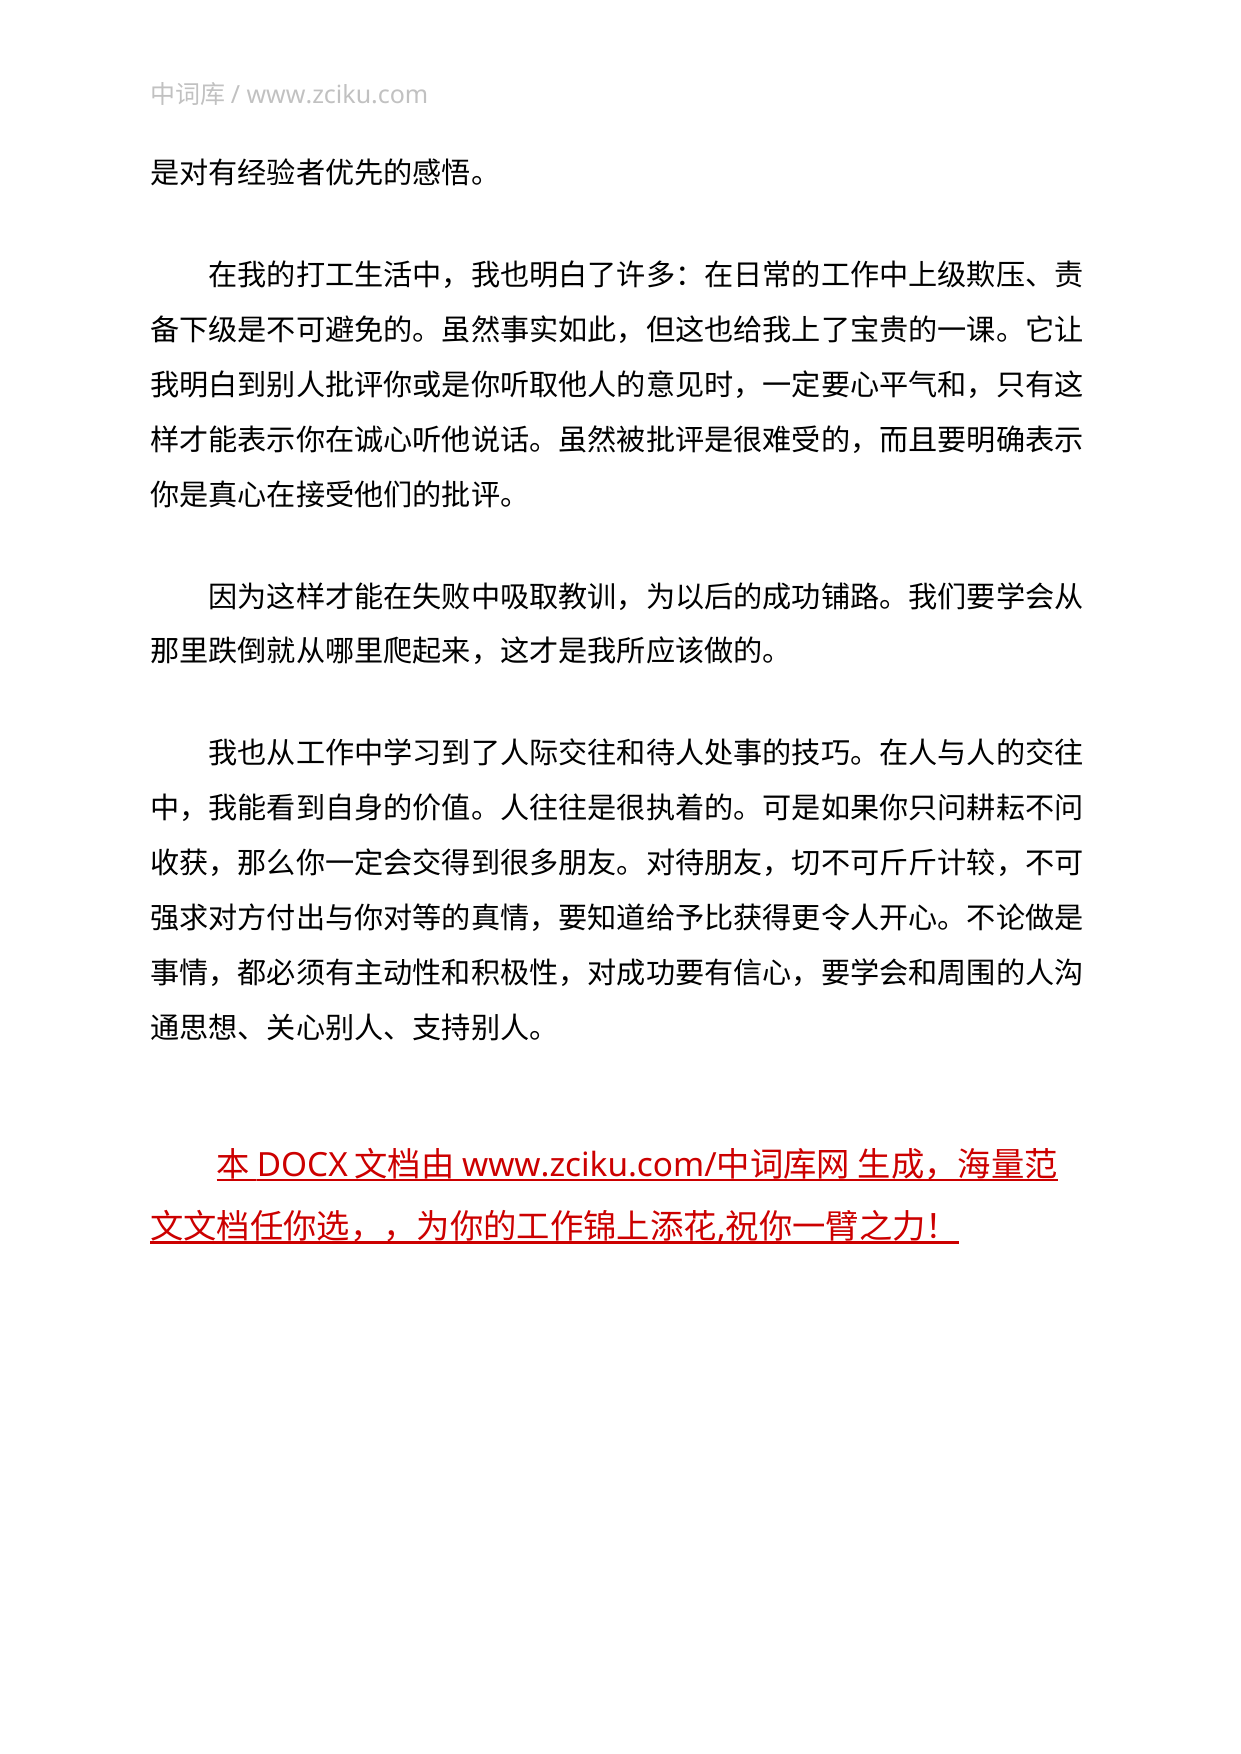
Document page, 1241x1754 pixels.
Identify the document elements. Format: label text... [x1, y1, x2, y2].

text 因为这样才能在失败中吸取教训，为以后的成功铺路。我们要学会从那里跌倒就从哪里爬起来，这才是我所应该做的。 [150, 573, 1090, 670]
text 我也从工作中学习到了人际交往和待人处事的技巧。在人与人的交往中，我能看到自身的价值。人往往是很执着的。可是如果你只问耕耘不问收获，那么你一定会交得到很多朋友。对待朋友，切不可斤斤计较，不可强求对方付出与你对等的真情，要知道给予比获得更令人开心。不论做是事情，都必须有主动性和积极性，对成功要有信心，要学会和周围的人沟通思想、关心别人、支持别人。 [150, 730, 1090, 1047]
text 在我的打工生活中，我也明白了许多：在日常的工作中上级欺压、责备下级是不可避免的。虽然事实如此，但这也给我上了宝贵的一课。它让我明白到别人批评你或是你听取他人的意见时，一定要心平气和，只有这样才能表示你在诚心听他说话。虽然被批评是很难受的，而且要明确表示你是真心在接受他们的批评。 [150, 252, 1090, 514]
text 本DOCX文档由 www.zciku.com/中词库网 生成，海量范文文档任你选，，为你的工作锦上添花,祝你一臂之力！ [150, 1137, 1090, 1248]
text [150, 150, 1090, 192]
